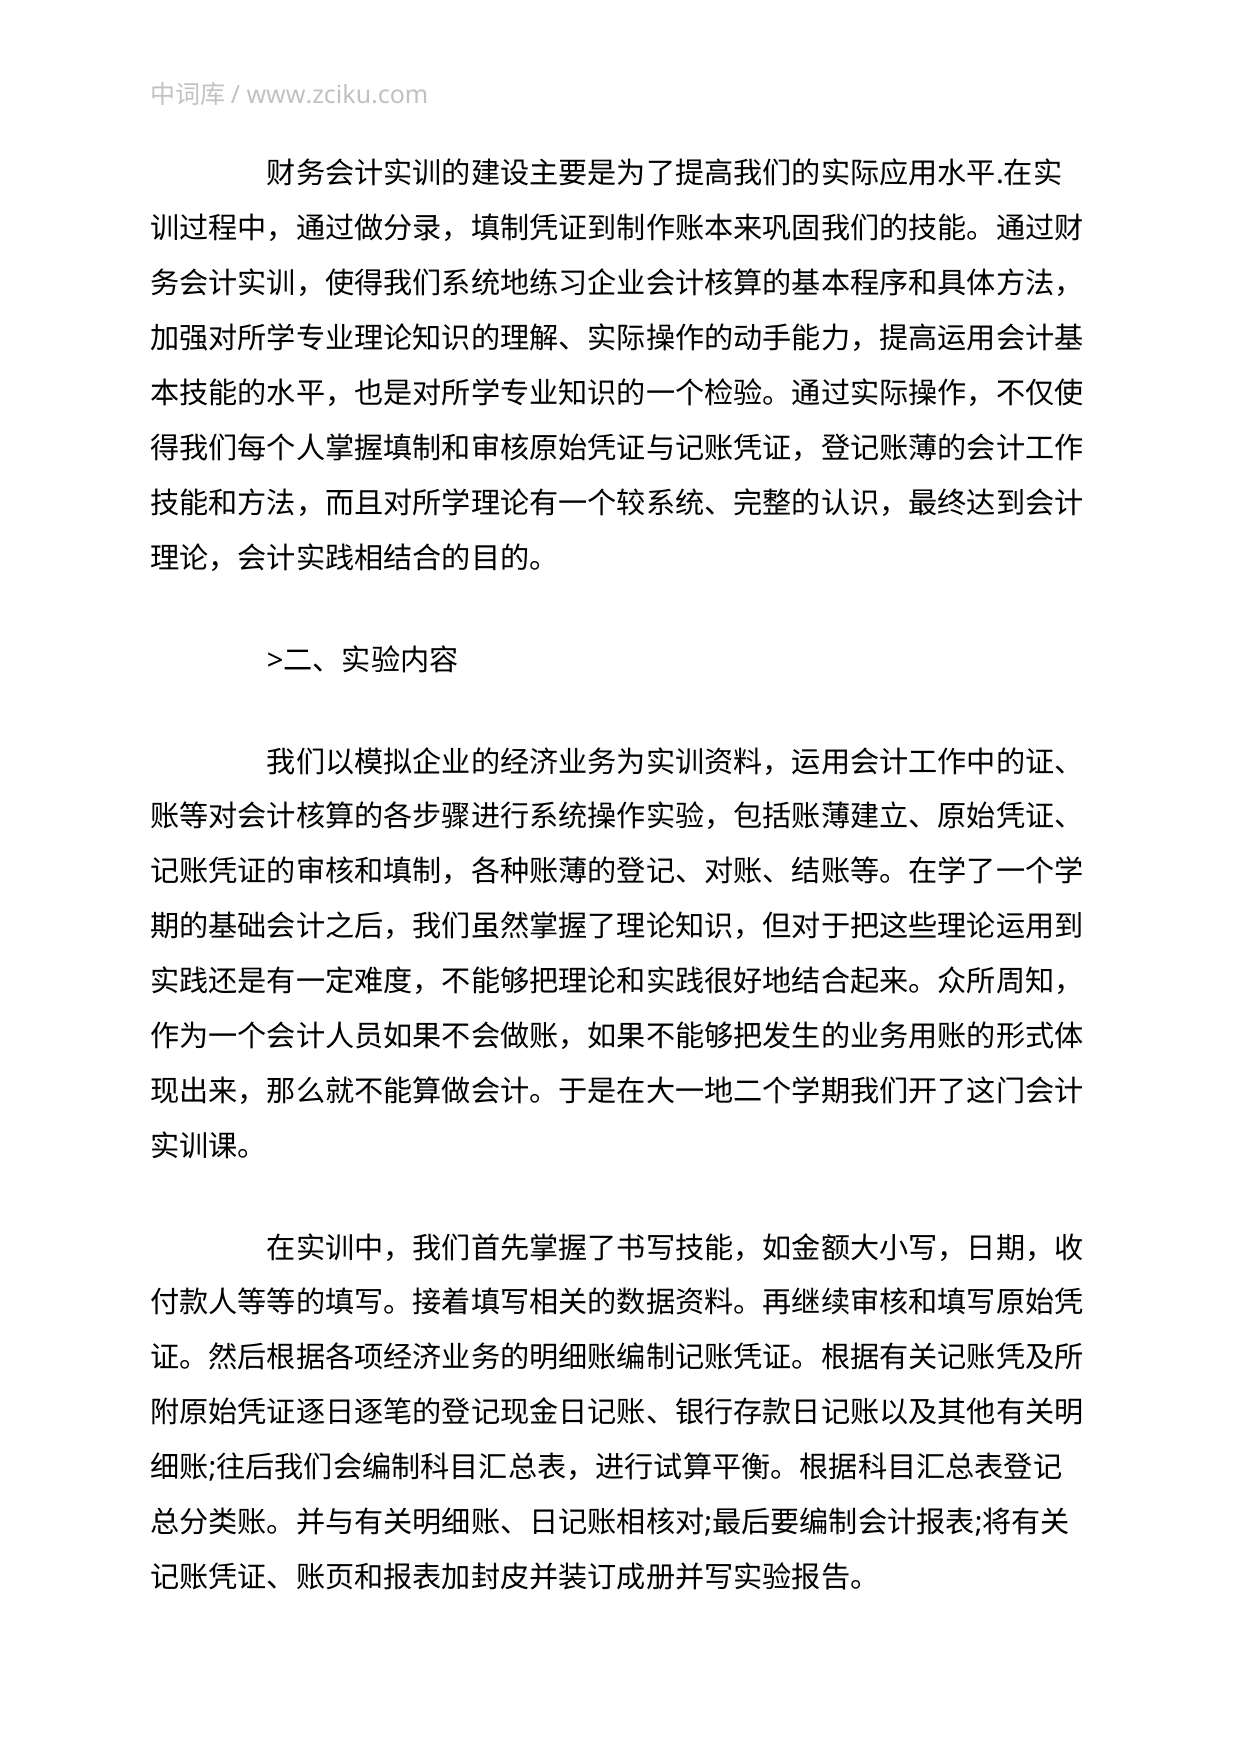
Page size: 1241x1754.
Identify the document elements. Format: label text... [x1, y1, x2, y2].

text 在实训中，我们首先掌握了书写技能，如金额大小写，日期，收付款人等等的填写。接着填写相关的数据资料。再继续审核和填写原始凭证。然后根据各项经济业务的明细账编制记账凭证。根据有关记账凭及所附原始凭证逐日逐笔的登记现金日记账、银行存款日记账以及其他有关明细账;往后我们会编制科目汇总表，进行试算平衡。根据科目汇总表登记总分类账。并与有关明细账、日记账相核对;最后要编制会计报表;将有关记账凭证、账页和报表加封皮并装订成册并写实验报告。 [150, 1224, 1090, 1596]
text 财务会计实训的建设主要是为了提高我们的实际应用水平.在实训过程中，通过做分录，填制凭证到制作账本来巩固我们的技能。通过财务会计实训，使得我们系统地练习企业会计核算的基本程序和具体方法，加强对所学专业理论知识的理解、实际操作的动手能力，提高运用会计基本技能的水平，也是对所学专业知识的一个检验。通过实际操作，不仅使得我们每个人掌握填制和审核原始凭证与记账凭证，登记账薄的会计工作技能和方法，而且对所学理论有一个较系统、完整的认识，最终达到会计理论，会计实践相结合的目的。 [150, 150, 1090, 577]
text 我们以模拟企业的经济业务为实训资料，运用会计工作中的证、账等对会计核算的各步骤进行系统操作实验，包括账薄建立、原始凭证、记账凭证的审核和填制，各种账薄的登记、对账、结账等。在学了一个学期的基础会计之后，我们虽然掌握了理论知识，但对于把这些理论运用到实践还是有一定难度，不能够把理论和实践很好地结合起来。众所周知，作为一个会计人员如果不会做账，如果不能够把发生的业务用账的形式体现出来，那么就不能算做会计。于是在大一地二个学期我们开了这门会计实训课。 [150, 738, 1090, 1165]
text >二、实验内容 [150, 636, 1090, 678]
